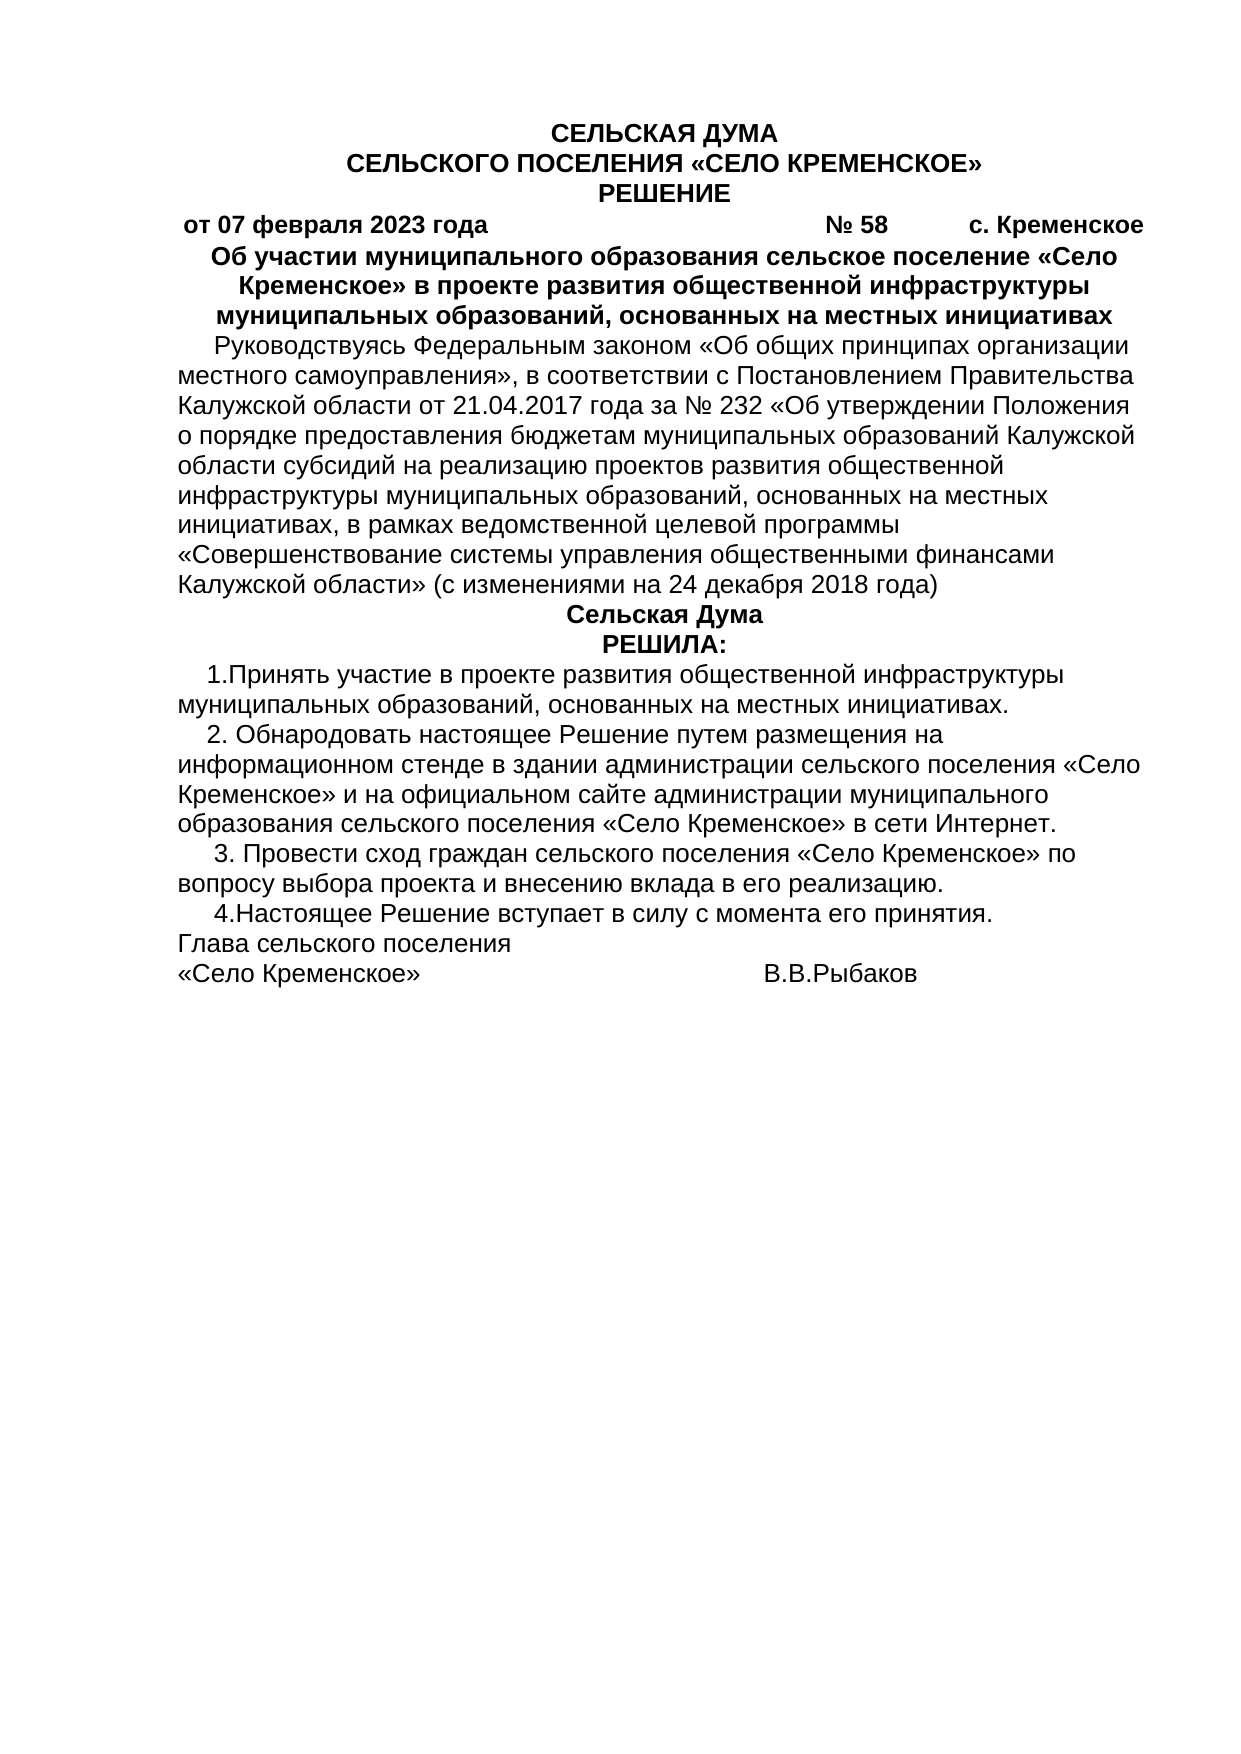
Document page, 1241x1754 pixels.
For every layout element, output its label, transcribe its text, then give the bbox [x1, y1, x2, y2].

text Глава сельского поселения [177, 928, 1152, 958]
text РЕШЕНИЕ [177, 178, 1152, 208]
text СЕЛЬСКАЯ ДУМА [177, 118, 1152, 148]
text «Село Кременское» В.В.Рыбаков [177, 958, 1152, 988]
table_header от 07 февраля 2023 года [177, 208, 785, 241]
text 3. Провести сход граждан сельского поселения «Село Кременское» по вопросу выбора проекта и внесению вклада в его реализацию. [177, 838, 1152, 898]
text Руководствуясь Федеральным законом «Об общих принципах организации местного самоуправления», в соответствии с Постановлением Правительства Калужской области от 21.04.2017 года за № 232 «Об утверждении Положения о порядке предоставления бюджетам муниципальных образований Калужской области субсидий на реализацию проектов развития общественной инфраструктуры муниципальных образований, основанных на местных инициативах, в рамках ведомственной целевой программы «Совершенствование системы управления общественными финансами Калужской области» (с изменениями на 24 декабря 2018 года) [177, 330, 1152, 599]
table_header с. Кременское [928, 208, 1240, 241]
text Об участии муниципального образования сельское поселение «Село Кременское» в проекте развития общественной инфраструктуры муниципальных образований, основанных на местных инициативах [177, 241, 1152, 330]
text 4.Настоящее Решение вступает в силу с момента его принятия. [177, 898, 1152, 928]
text Сельская Дума [177, 599, 1152, 629]
text 2. Обнародовать настоящее Решение путем размещения на информационном стенде в здании администрации сельского поселения «Село Кременское» и на официальном сайте администрации муниципального образования сельского поселения «Село Кременское» в сети Интернет. [177, 719, 1152, 838]
text 1.Принять участие в проекте развития общественной инфраструктуры муниципальных образований, основанных на местных инициативах. [177, 659, 1152, 719]
table_header № 58 [785, 208, 928, 241]
text СЕЛЬСКОГО ПОСЕЛЕНИЯ «СЕЛО КРЕМЕНСКОЕ» [177, 148, 1152, 178]
text РЕШИЛА: [177, 629, 1152, 659]
